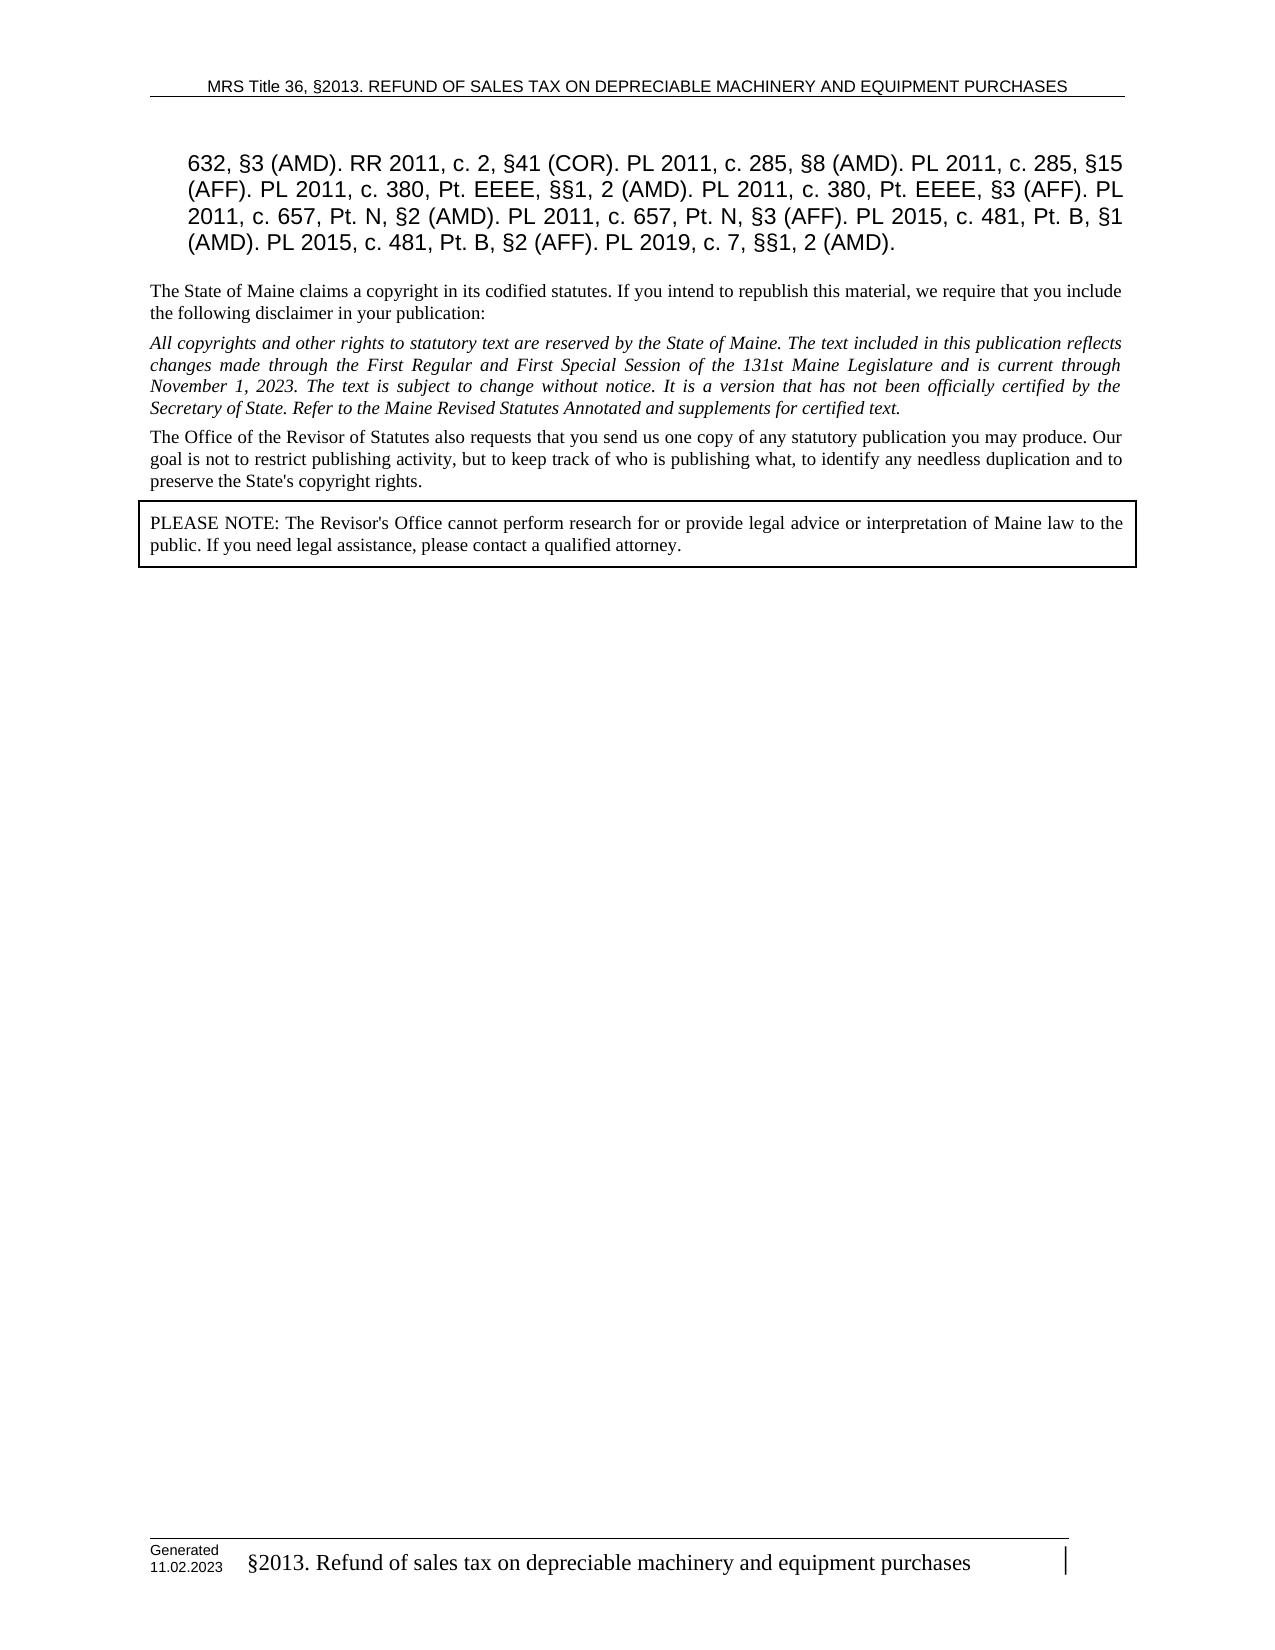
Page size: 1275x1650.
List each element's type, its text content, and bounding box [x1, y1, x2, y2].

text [187, 150, 1125, 255]
text The Office of the Revisor of Statutes also requests that you send us one copy of any statutory publication you may produce. Our goal is not to restrict publishing activity, but to keep track of who is publishing what, to identify any needless duplication and to preserve the State's copyright rights. [150, 426, 1125, 491]
text The State of Maine claims a copyright in its codified statutes. If you intend to republish this material, we require that you include the following disclaimer in your publication: [150, 280, 1125, 323]
text PLEASE NOTE: The Revisor's Office cannot perform research for or provide legal advice or interpretation of Maine law to the public. If you need legal assistance, please contact a qualified attorney. [140, 502, 1135, 566]
text All copyrights and other rights to statutory text are reserved by the State of Maine. The text included in this publication reflects changes made through the First Regular and First Special Session of the 131st Maine Legislature and is current through November 1, 2023 . The text is subject to change without notice. It is a version that has not been officially certified by the Secretary of State. Refer to the Maine Revised Statutes Annotated and supplements for certified text. [150, 332, 1125, 418]
